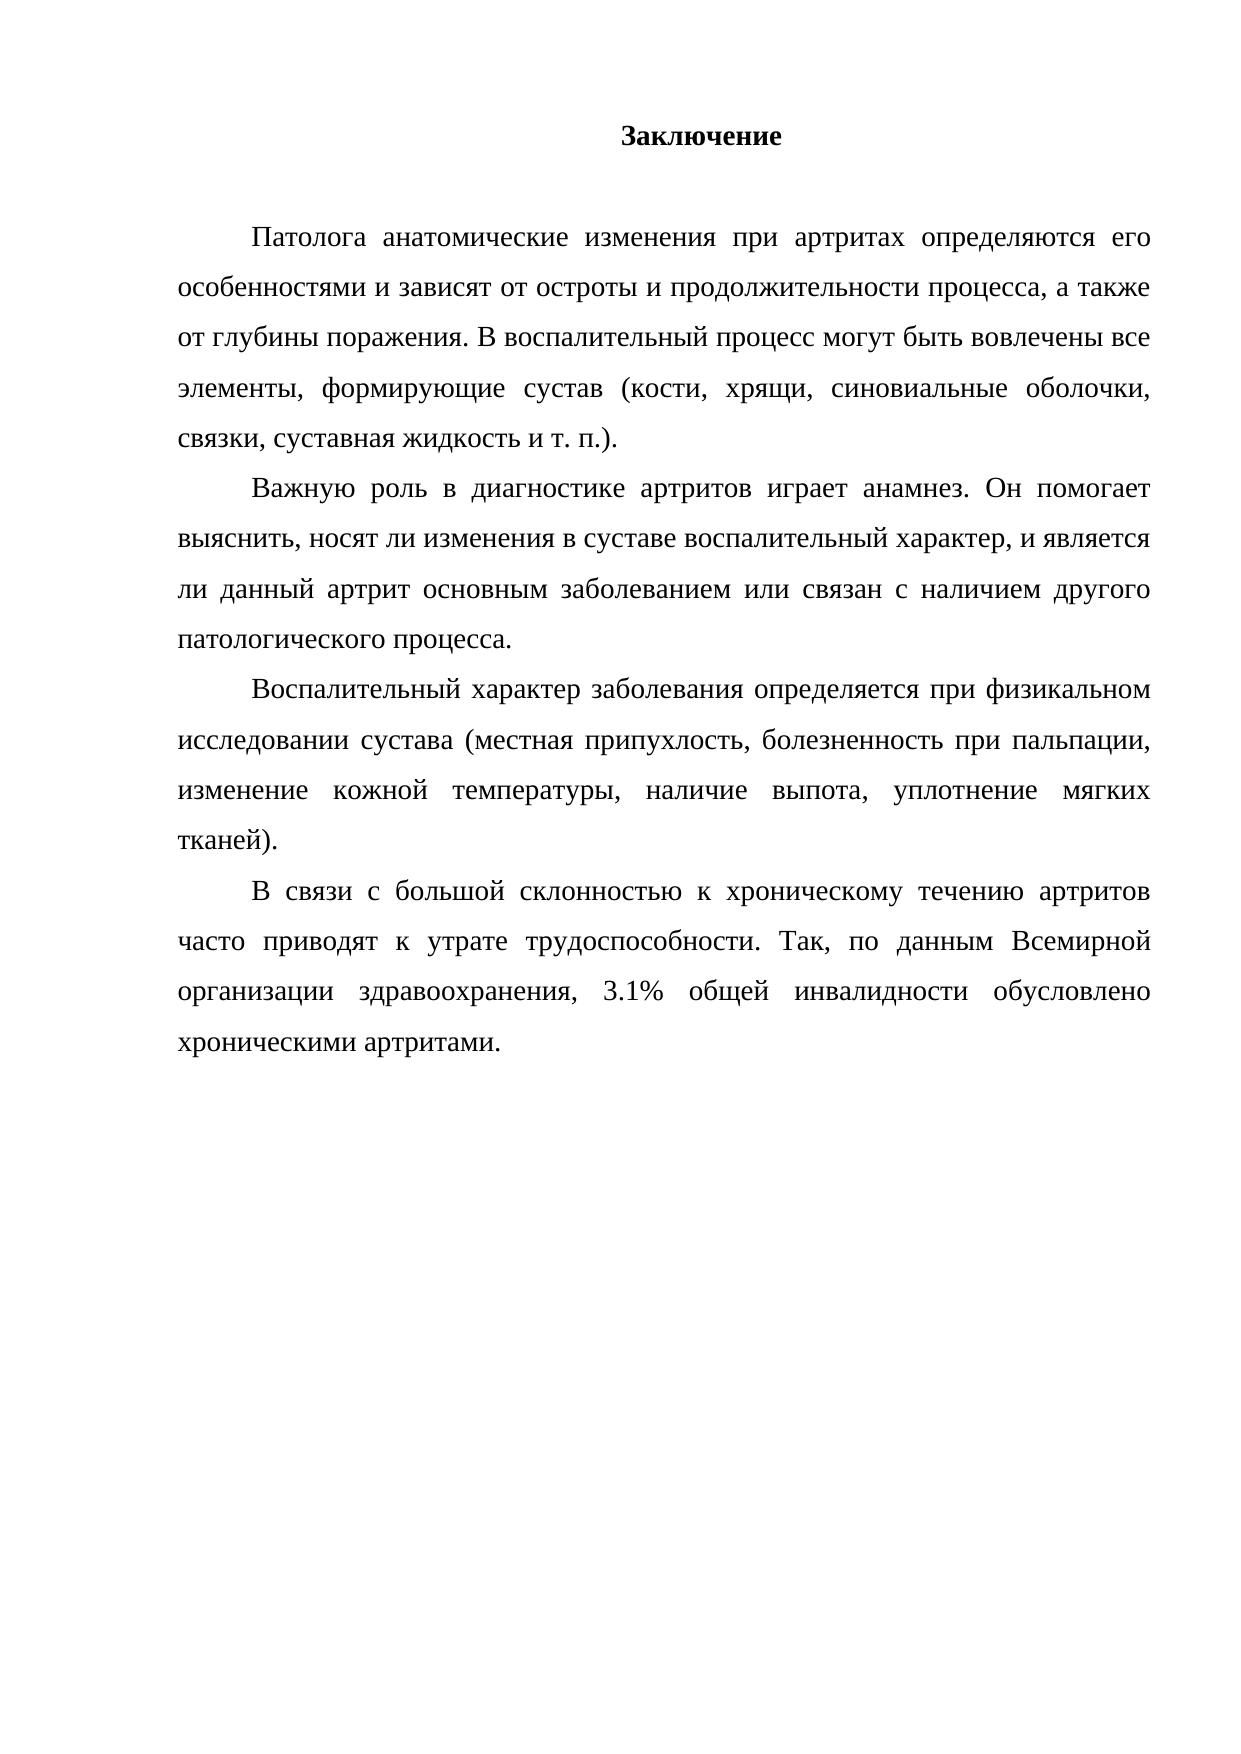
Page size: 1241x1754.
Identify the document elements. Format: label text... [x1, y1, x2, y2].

text Важную роль в диагностике артритов играет анамнез. Он помогает выяснить, носят ли изменения в суставе воспалительный характер, и является ли данный артрит основным заболеванием или связан с наличием другого патологического процесса. [177, 470, 1152, 655]
text В связи с большой склонностью к хроническому течению артритов часто приводят к утрате трудоспособности. Так, по данным Всемирной организации здравоохранения, 3.1% общей инвалидности обусловлено хроническими артритами. [177, 873, 1152, 1057]
text Патолога анатомические изменения при артритах определяются его особенностями и зависят от остроты и продолжительности процесса, а также от глубины поражения. В воспалительный процесс могут быть вовлечены все элементы, формирующие сустав (кости, хрящи, синовиальные оболочки, связки, суставная жидкость и т. п.). [177, 219, 1152, 453]
text Заключение [177, 118, 1152, 152]
text Воспалительный характер заболевания определяется при физикальном исследовании сустава (местная припухлость, болезненность при пальпации, изменение кожной температуры, наличие выпота, уплотнение мягких тканей). [177, 672, 1152, 856]
